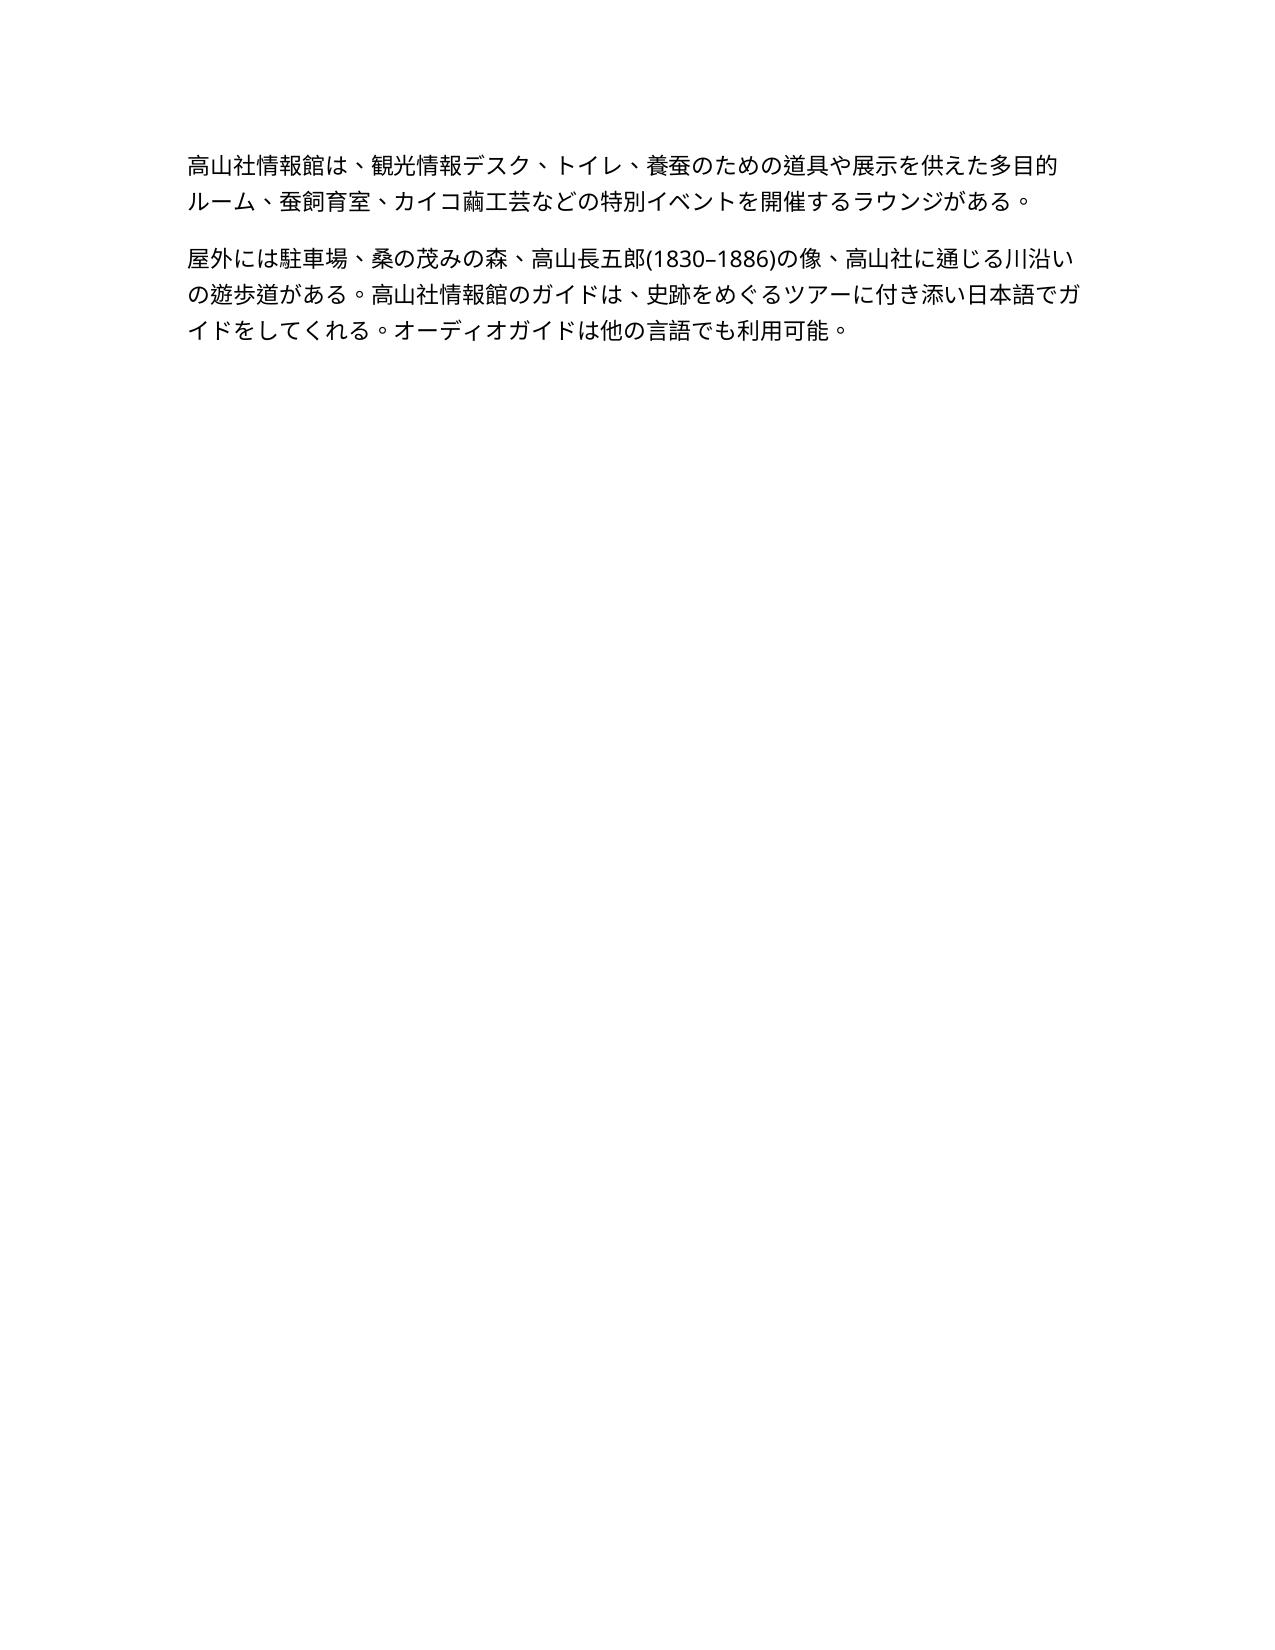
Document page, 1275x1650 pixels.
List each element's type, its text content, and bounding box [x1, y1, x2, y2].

text 屋外には駐車場、桑の茂みの森、高山長五郎(1830–1886)の像、高山社に通じる川沿いの遊歩道がある。高山社情報館のガイドは、史跡をめぐるツアーに付き添い日本語でガイドをしてくれる。オーディオガイドは他の言語でも利用可能。 [187, 243, 1087, 346]
text 高山社情報館は、観光情報デスク、トイレ、養蚕のための道具や展示を供えた多目的ルーム、蚕飼育室、カイコ繭工芸などの特別イベントを開催するラウンジがある。 [187, 150, 1087, 217]
